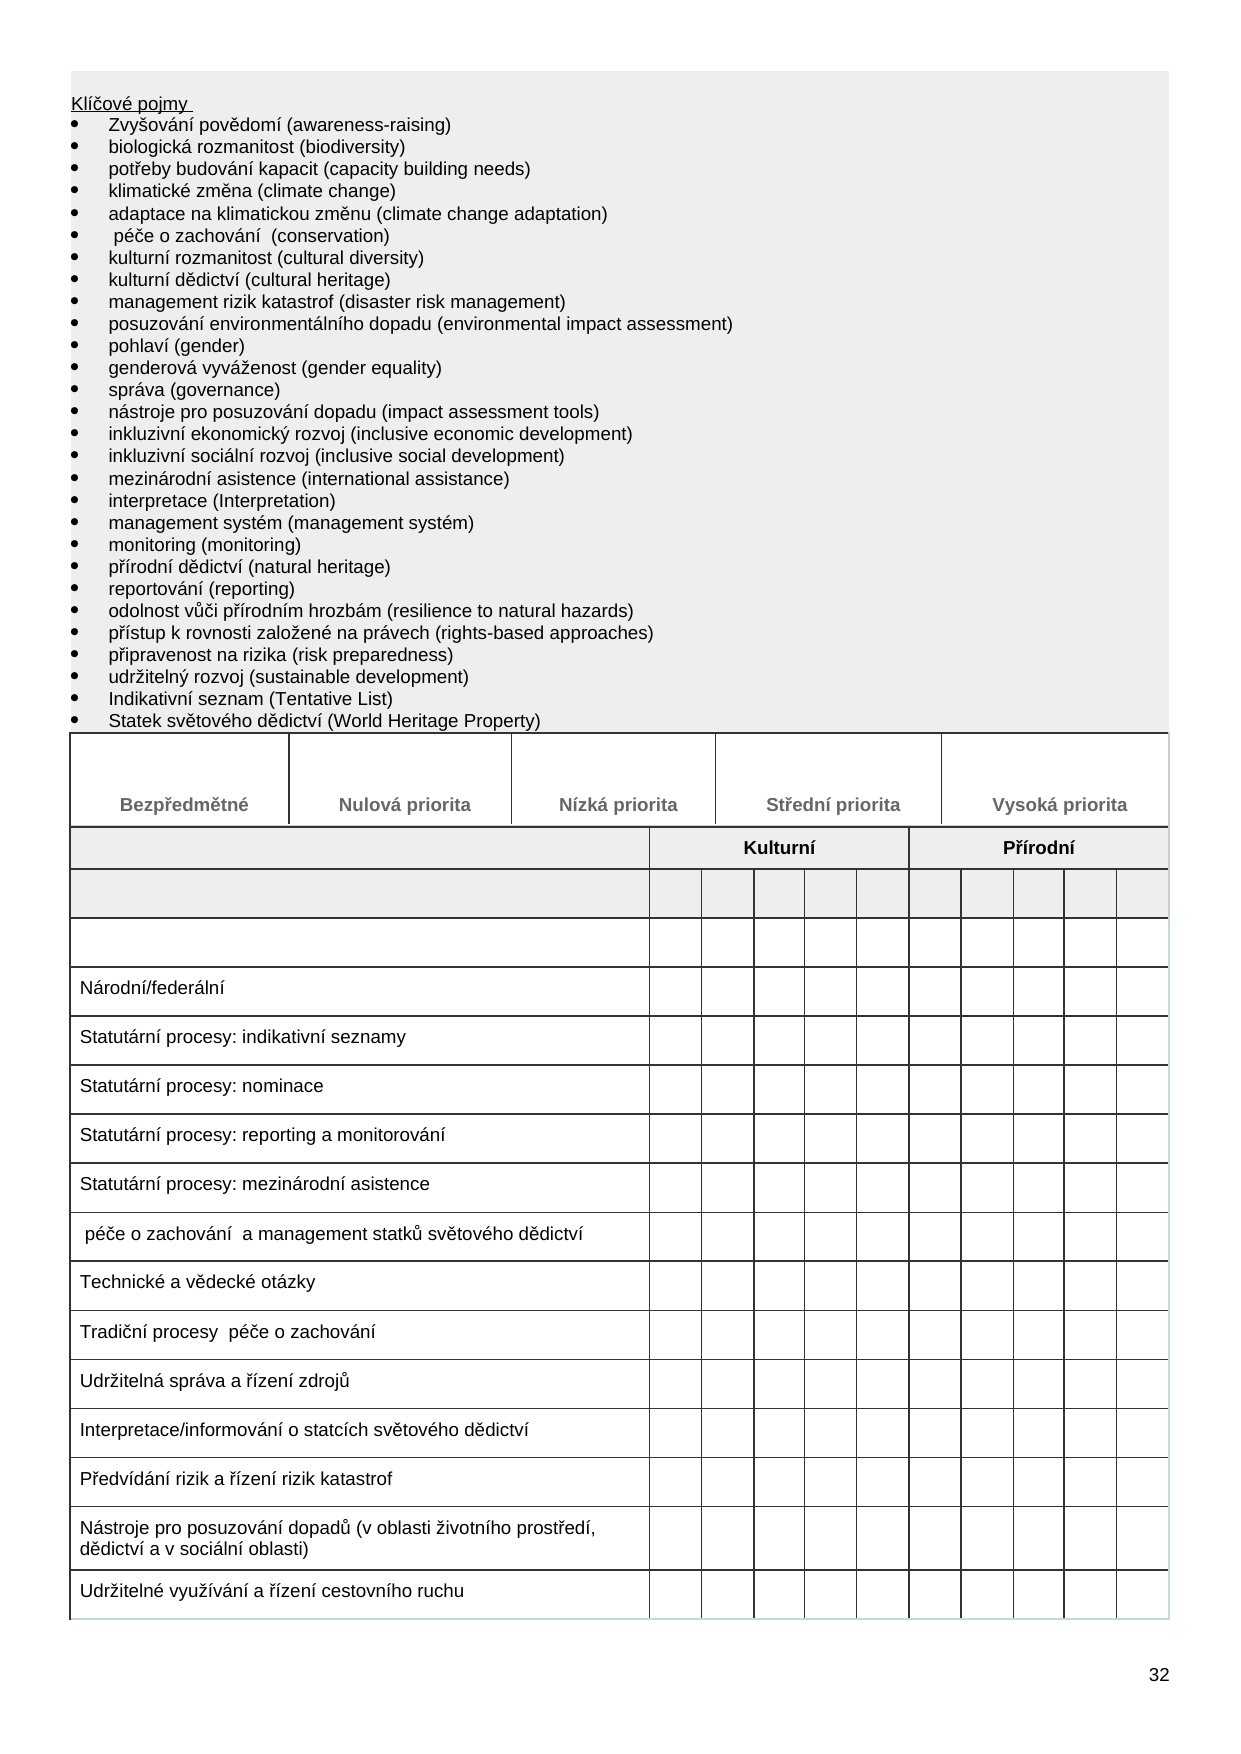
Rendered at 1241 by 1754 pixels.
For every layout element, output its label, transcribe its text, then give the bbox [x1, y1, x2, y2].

table_cell [910, 1571, 960, 1618]
table_cell [1014, 1066, 1063, 1113]
table_cell [1117, 1262, 1168, 1309]
list mezinárodní asistence (international assistance) [71, 467, 1169, 489]
list klimatické změna (climate change) [71, 180, 1169, 202]
table_cell Národní/federální [71, 968, 649, 1015]
table_cell [1065, 1458, 1116, 1506]
table_cell [1014, 1262, 1063, 1309]
table_cell [1065, 1115, 1116, 1162]
table_cell [910, 870, 960, 917]
table_cell [910, 1507, 960, 1569]
table_header Nulová priorita [290, 734, 511, 824]
table_cell [910, 1262, 960, 1309]
table_header Kulturní [650, 828, 908, 868]
table_cell [650, 919, 701, 966]
table_cell [1117, 870, 1168, 917]
table_cell [962, 1360, 1013, 1408]
table_cell [755, 1311, 804, 1358]
table_cell [702, 968, 753, 1015]
table_cell Statutární procesy: indikativní seznamy [71, 1017, 649, 1064]
table_cell [755, 1409, 804, 1457]
table_cell [962, 1409, 1013, 1457]
table_cell Udržitelné využívání a řízení cestovního ruchu [71, 1571, 649, 1618]
table_cell [910, 1409, 960, 1457]
table_cell [805, 1115, 856, 1162]
table_cell [910, 1017, 960, 1064]
table_cell [857, 1213, 908, 1260]
list management rizik katastrof (disaster risk management) [71, 291, 1169, 313]
table_cell [1117, 1360, 1168, 1408]
table_cell [1065, 1066, 1116, 1113]
list nástroje pro posuzování dopadu (impact assessment tools) [71, 401, 1169, 423]
table_cell [1014, 1360, 1063, 1408]
table_cell [702, 1311, 753, 1358]
table_cell [1117, 919, 1168, 966]
table_cell [805, 1507, 856, 1569]
table_cell [910, 1115, 960, 1162]
table_cell [962, 1213, 1013, 1260]
table_cell [1065, 1507, 1116, 1569]
list Zvyšování povědomí (awareness-raising) [71, 114, 1169, 136]
table_cell [962, 1571, 1013, 1618]
table_cell [1117, 1164, 1168, 1211]
table_cell [805, 1571, 856, 1618]
table_cell [962, 1507, 1013, 1569]
list management systém (management systém) [71, 511, 1169, 533]
table_cell [1117, 1066, 1168, 1113]
table_cell [857, 1066, 908, 1113]
table_cell [1117, 1115, 1168, 1162]
table_cell [910, 1311, 960, 1358]
table_cell [1065, 1409, 1116, 1457]
table_cell [650, 1571, 701, 1618]
table_cell [962, 1017, 1013, 1064]
table_cell [1117, 968, 1168, 1015]
table_cell [805, 870, 856, 917]
list interpretace (Interpretation) [71, 489, 1169, 511]
table_cell [702, 1017, 753, 1064]
list biologická rozmanitost (biodiversity) [71, 136, 1169, 158]
table_cell Interpretace/informování o statcích světového dědictví [71, 1409, 649, 1457]
table_cell [755, 919, 804, 966]
list péče o zachování (conservation) [71, 224, 1169, 246]
table_cell Předvídání rizik a řízení rizik katastrof [71, 1458, 649, 1506]
list přístup k rovnosti založené na právech (rights-based approaches) [71, 622, 1169, 644]
table_cell [650, 1458, 701, 1506]
table_cell [962, 870, 1013, 917]
list genderová vyváženost (gender equality) [71, 357, 1169, 379]
table_cell [755, 1115, 804, 1162]
table_cell [910, 1066, 960, 1113]
table_cell [857, 919, 908, 966]
table_cell [755, 1066, 804, 1113]
table_cell [857, 1507, 908, 1569]
table_header Vysoká priorita [942, 734, 1168, 824]
table_header [71, 828, 649, 868]
table_cell [755, 1164, 804, 1211]
list Indikativní seznam (Tentative List) [71, 688, 1169, 710]
list správa (governance) [71, 379, 1169, 401]
table_cell [702, 1507, 753, 1569]
table_cell [1117, 1507, 1168, 1569]
list připravenost na rizika (risk preparedness) [71, 644, 1169, 666]
table_cell [962, 1458, 1013, 1506]
table_cell [962, 1262, 1013, 1309]
list Statek světového dědictví (World Heritage Property) [71, 710, 1169, 732]
table_cell [857, 1458, 908, 1506]
table_cell [702, 1409, 753, 1457]
table_cell Statutární procesy: nominace [71, 1066, 649, 1113]
table_cell [1065, 1213, 1116, 1260]
list monitoring (monitoring) [71, 533, 1169, 556]
table_cell [857, 1571, 908, 1618]
table_cell [962, 1164, 1013, 1211]
table_cell [702, 870, 753, 917]
list kulturní rozmanitost (cultural diversity) [71, 246, 1169, 268]
table_cell [857, 1262, 908, 1309]
table_cell [755, 1571, 804, 1618]
list reportování (reporting) [71, 578, 1169, 600]
table_cell [702, 919, 753, 966]
table_cell [650, 1164, 701, 1211]
table_cell [962, 968, 1013, 1015]
table_cell Statutární procesy: reporting a monitorování [71, 1115, 649, 1162]
table_cell [805, 1164, 856, 1211]
table_cell [910, 1458, 960, 1506]
table_cell [805, 1066, 856, 1113]
table_cell [755, 1360, 804, 1408]
table_cell [857, 1409, 908, 1457]
table_cell [702, 1213, 753, 1260]
table_cell [650, 1213, 701, 1260]
table_header Nízká priorita [512, 734, 715, 824]
table_cell [857, 1017, 908, 1064]
table_cell [71, 870, 649, 917]
table_cell [650, 1311, 701, 1358]
table_cell [857, 968, 908, 1015]
table_cell [702, 1262, 753, 1309]
table_cell Statutární procesy: mezinárodní asistence [71, 1164, 649, 1211]
table_cell [1065, 968, 1116, 1015]
table_cell [962, 919, 1013, 966]
table_cell [805, 1017, 856, 1064]
table_cell [1014, 1164, 1063, 1211]
table_header Střední priorita [716, 734, 941, 824]
table_cell [650, 1409, 701, 1457]
list potřeby budování kapacit (capacity building needs) [71, 158, 1169, 180]
table_cell [857, 1115, 908, 1162]
table_cell péče o zachování a management statků světového dědictví [71, 1213, 649, 1260]
table_cell [910, 1164, 960, 1211]
list inkluzivní sociální rozvoj (inclusive social development) [71, 445, 1169, 467]
table_cell [1065, 919, 1116, 966]
table_cell [702, 1066, 753, 1113]
table_cell [1065, 1360, 1116, 1408]
table_cell [650, 1066, 701, 1113]
table_cell [805, 1409, 856, 1457]
table_cell [650, 968, 701, 1015]
list adaptace na klimatickou změnu (climate change adaptation) [71, 202, 1169, 224]
table_cell [1014, 1507, 1063, 1569]
text Klíčové pojmy [71, 71, 1169, 114]
table_cell [71, 919, 649, 966]
table_cell [962, 1066, 1013, 1113]
table_cell [1065, 1571, 1116, 1618]
list pohlaví (gender) [71, 335, 1169, 357]
table_cell [702, 1360, 753, 1408]
table_cell [910, 968, 960, 1015]
table_cell [650, 1115, 701, 1162]
table_cell [910, 1213, 960, 1260]
table_cell [857, 1164, 908, 1211]
table_cell [910, 919, 960, 966]
table_cell [650, 870, 701, 917]
table_cell [1065, 1017, 1116, 1064]
table_cell [755, 870, 804, 917]
table_cell [650, 1507, 701, 1569]
table_header Přírodní [910, 828, 1168, 868]
list udržitelný rozvoj (sustainable development) [71, 666, 1169, 688]
table_header Bezpředmětné [71, 734, 288, 824]
table_cell [805, 919, 856, 966]
table_cell [755, 1017, 804, 1064]
table_cell [1014, 870, 1063, 917]
table_cell [805, 1311, 856, 1358]
table_cell [1014, 1571, 1063, 1618]
table_cell [805, 1458, 856, 1506]
table_cell [1014, 968, 1063, 1015]
table_cell [755, 1458, 804, 1506]
table_cell Udržitelná správa a řízení zdrojů [71, 1360, 649, 1408]
table_cell [1117, 1409, 1168, 1457]
table_cell [1014, 1213, 1063, 1260]
table_cell [702, 1458, 753, 1506]
table_cell [857, 1360, 908, 1408]
list inkluzivní ekonomický rozvoj (inclusive economic development) [71, 423, 1169, 445]
table_cell [650, 1360, 701, 1408]
list kulturní dědictví (cultural heritage) [71, 268, 1169, 291]
table_cell [962, 1115, 1013, 1162]
table_cell [1014, 1458, 1063, 1506]
table_cell [702, 1115, 753, 1162]
table_cell [755, 1507, 804, 1569]
table_cell [962, 1311, 1013, 1358]
table_cell [805, 968, 856, 1015]
table_cell [1014, 1311, 1063, 1358]
table_cell [1065, 870, 1116, 917]
list přírodní dědictví (natural heritage) [71, 556, 1169, 578]
table_cell [1014, 1017, 1063, 1064]
table_cell [755, 1213, 804, 1260]
table_cell Tradiční procesy péče o zachování [71, 1311, 649, 1358]
table_cell [857, 870, 908, 917]
table_cell [805, 1360, 856, 1408]
table_cell [702, 1164, 753, 1211]
list odolnost vůči přírodním hrozbám (resilience to natural hazards) [71, 600, 1169, 622]
table_cell [650, 1017, 701, 1064]
table_cell [1117, 1311, 1168, 1358]
table_cell [650, 1262, 701, 1309]
list posuzování environmentálního dopadu (environmental impact assessment) [71, 313, 1169, 335]
table_cell Technické a vědecké otázky [71, 1262, 649, 1309]
table_cell [1065, 1311, 1116, 1358]
table_cell [1117, 1458, 1168, 1506]
table_cell [1117, 1017, 1168, 1064]
table_cell [1117, 1213, 1168, 1260]
table_cell [1014, 1115, 1063, 1162]
table_cell [805, 1213, 856, 1260]
table_cell [755, 1262, 804, 1309]
table_cell [1065, 1262, 1116, 1309]
table_cell [1117, 1571, 1168, 1618]
table_cell Nástroje pro posuzování dopadů (v oblasti životního prostředí, dědictví a v sociální oblasti) [71, 1507, 649, 1569]
table_cell [702, 1571, 753, 1618]
table_cell [1014, 1409, 1063, 1457]
table_cell [910, 1360, 960, 1408]
table_cell [1014, 919, 1063, 966]
table_cell [857, 1311, 908, 1358]
table_cell [755, 968, 804, 1015]
table_cell [805, 1262, 856, 1309]
table_cell [1065, 1164, 1116, 1211]
